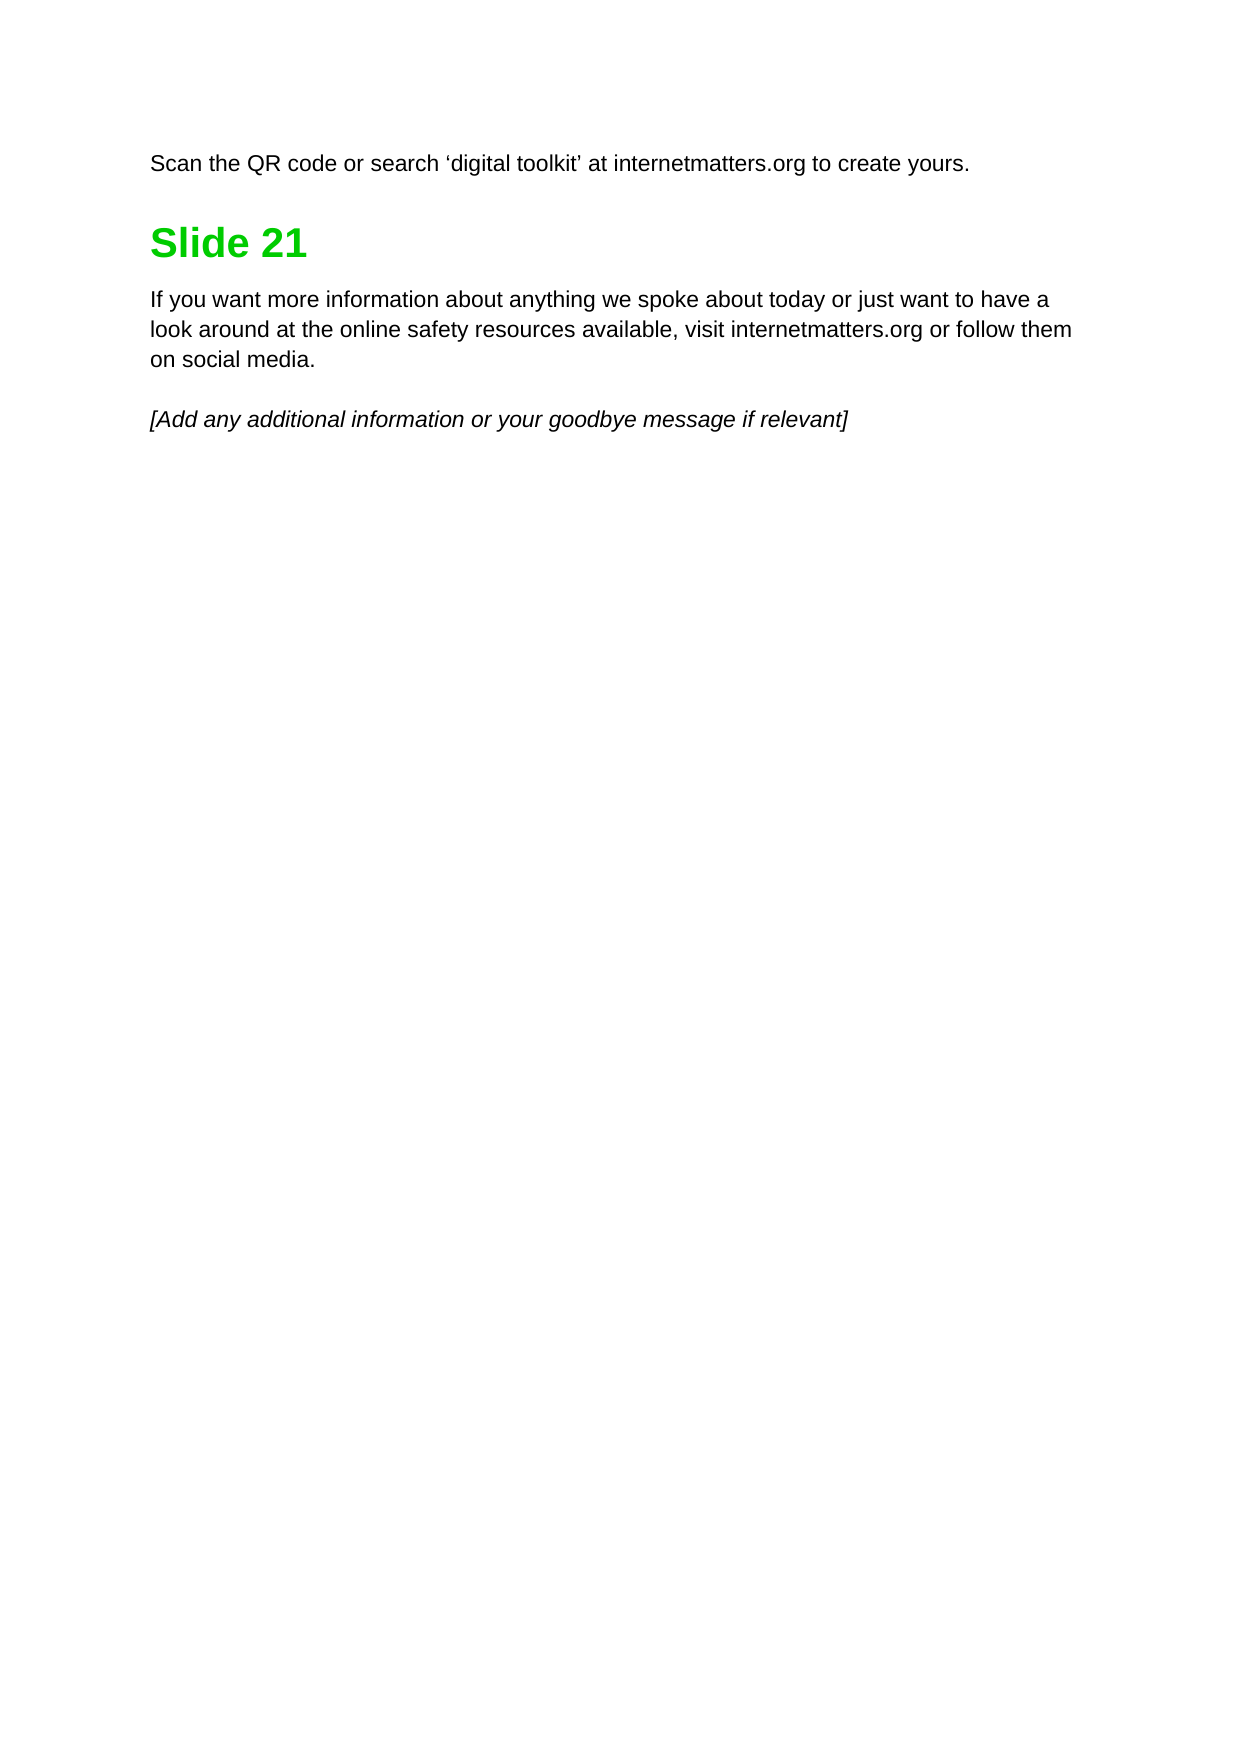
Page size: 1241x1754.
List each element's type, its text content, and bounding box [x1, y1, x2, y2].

text [Add any additional information or your goodbye message if relevant] [150, 406, 1090, 433]
subtitle Slide 21 [150, 218, 1090, 266]
text Scan the QR code or search ‘digital toolkit’ at internetmatters.org to create yours. [150, 150, 1090, 176]
text If you want more information about anything we spoke about today or just want to have a look around at the online safety resources available, visit internetmatters.org or follow them on social media. [150, 286, 1090, 372]
